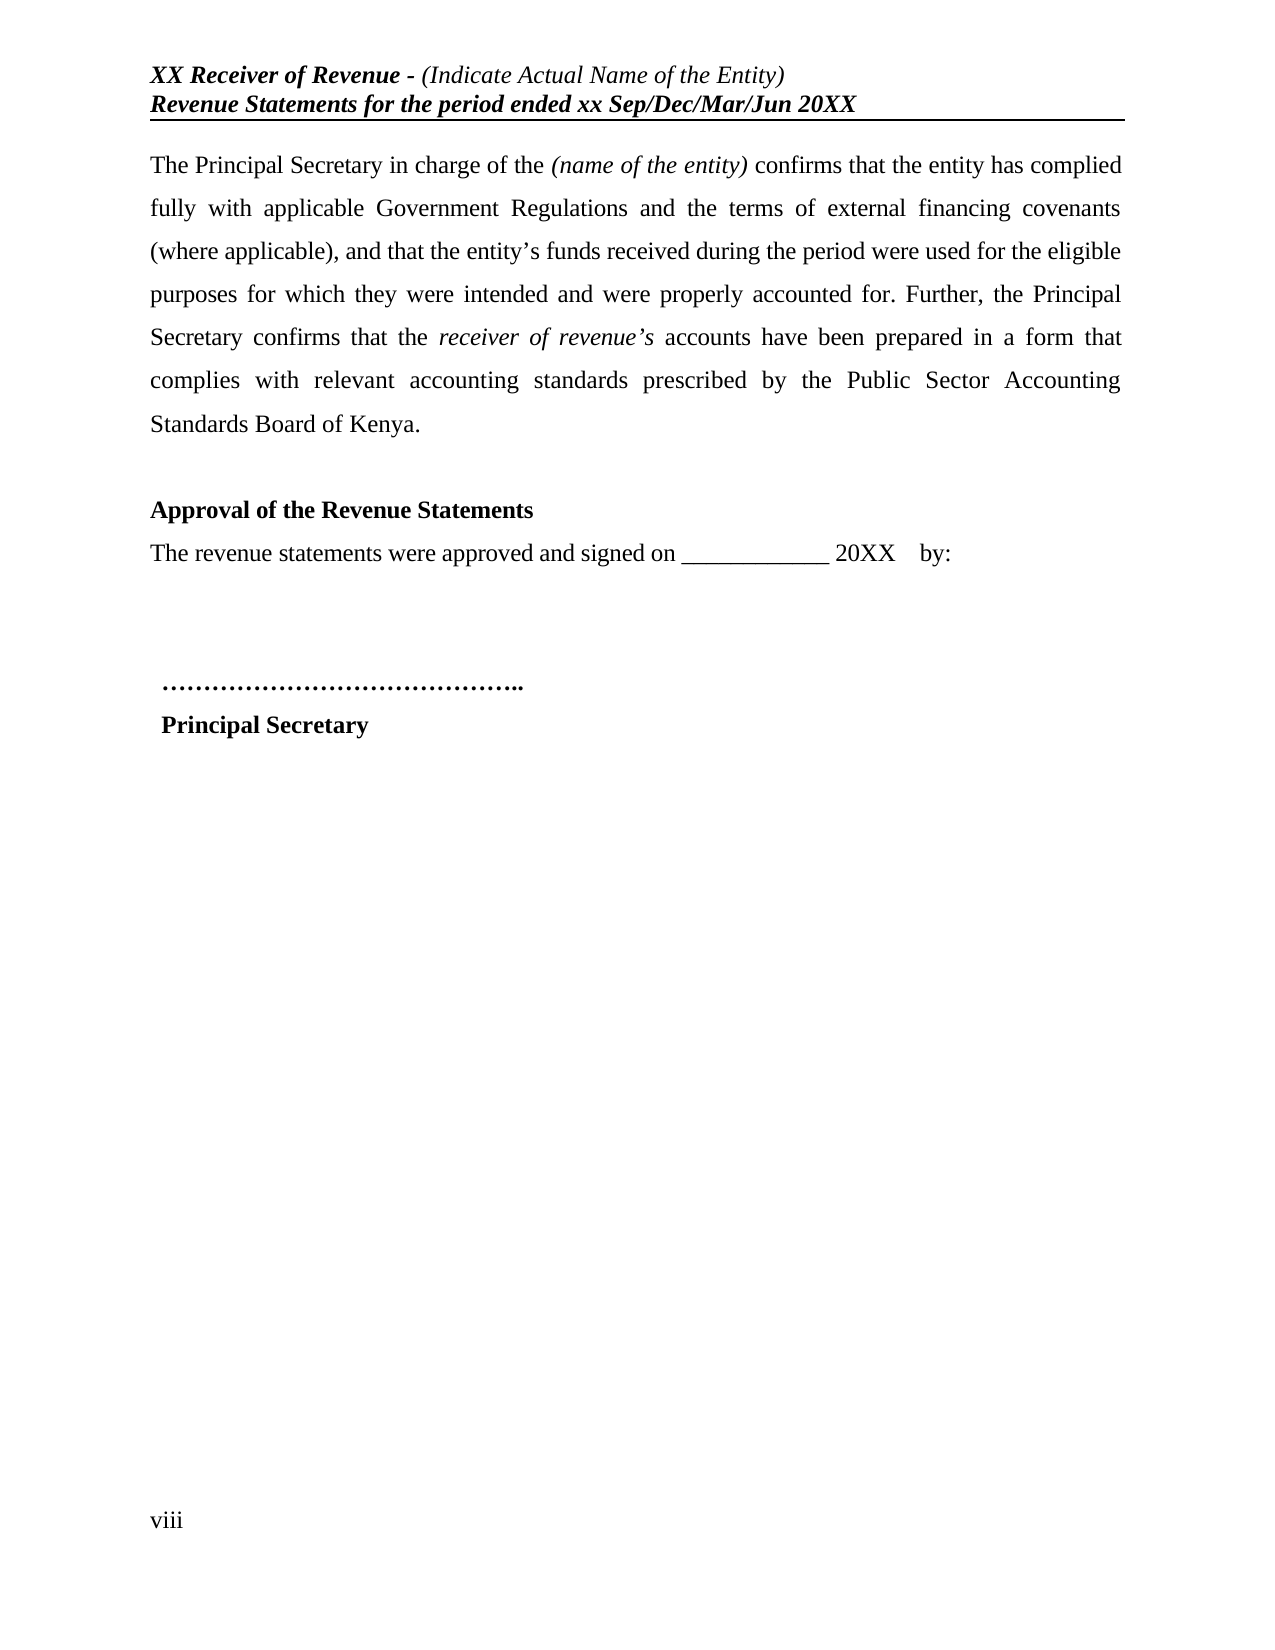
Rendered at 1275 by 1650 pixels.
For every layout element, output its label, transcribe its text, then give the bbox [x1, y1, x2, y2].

text The revenue statements were approved and signed on ____________ 20XX by: [150, 538, 1122, 567]
text Approval of the Revenue Statements [150, 495, 1122, 524]
table_header …………………………………….. [150, 668, 1125, 711]
table_cell Principal Secretary [150, 711, 1125, 753]
text The Principal Secretary in charge of the (name of the entity) confirms that the entity has complied fully with applicable Government Regulations and the terms of external financing covenants (where applicable), and that the entity’s funds received during the period were used for the eligible purposes for which they were intended and were properly accounted for. Further, the Principal Secretary confirms that the receiver of revenue’s accounts have been prepared in a form that complies with relevant accounting standards prescribed by the Public Sector Accounting Standards Board of Kenya. [150, 150, 1122, 437]
